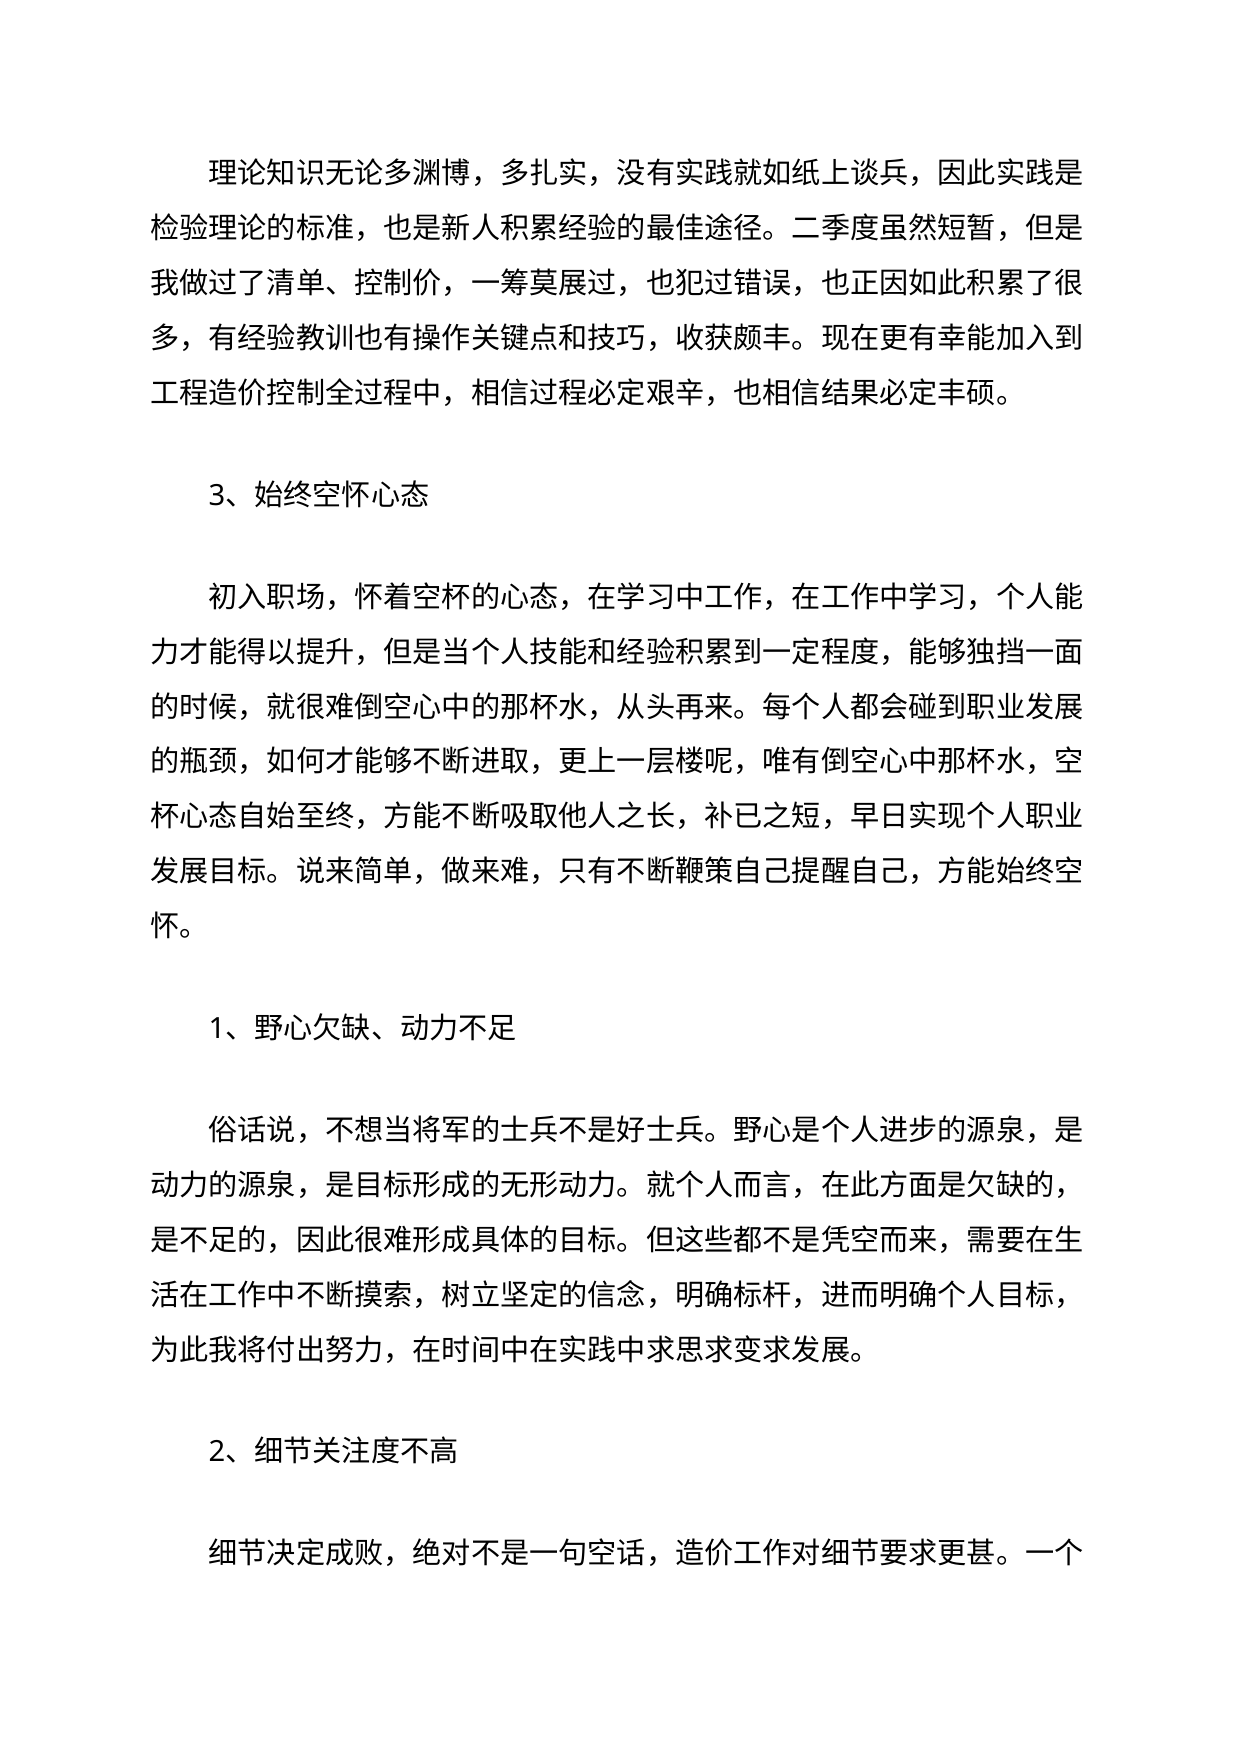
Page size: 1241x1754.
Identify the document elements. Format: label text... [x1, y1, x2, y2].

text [150, 1530, 1090, 1572]
text 初入职场，怀着空杯的心态，在学习中工作，在工作中学习，个人能力才能得以提升，但是当个人技能和经验积累到一定程度，能够独挡一面的时候，就很难倒空心中的那杯水，从头再来。每个人都会碰到职业发展的瓶颈，如何才能够不断进取，更上一层楼呢，唯有倒空心中那杯水，空杯心态自始至终，方能不断吸取他人之长，补已之短，早日实现个人职业发展目标。说来简单，做来难，只有不断鞭策自己提醒自己，方能始终空怀。 [150, 573, 1090, 945]
text 理论知识无论多渊博，多扎实，没有实践就如纸上谈兵，因此实践是检验理论的标准，也是新人积累经验的最佳途径。二季度虽然短暂，但是我做过了清单、控制价，一筹莫展过，也犯过错误，也正因如此积累了很多，有经验教训也有操作关键点和技巧，收获颇丰。现在更有幸能加入到工程造价控制全过程中，相信过程必定艰辛，也相信结果必定丰硕。 [150, 150, 1090, 412]
text 3、始终空怀心态 [150, 471, 1090, 514]
text 俗话说，不想当将军的士兵不是好士兵。野心是个人进步的源泉，是动力的源泉，是目标形成的无形动力。就个人而言，在此方面是欠缺的，是不足的，因此很难形成具体的目标。但这些都不是凭空而来，需要在生活在工作中不断摸索，树立坚定的信念，明确标杆，进而明确个人目标，为此我将付出努力，在时间中在实践中求思求变求发展。 [150, 1106, 1090, 1368]
text 2、细节关注度不高 [150, 1428, 1090, 1470]
text 1、野心欠缺、动力不足 [150, 1004, 1090, 1047]
